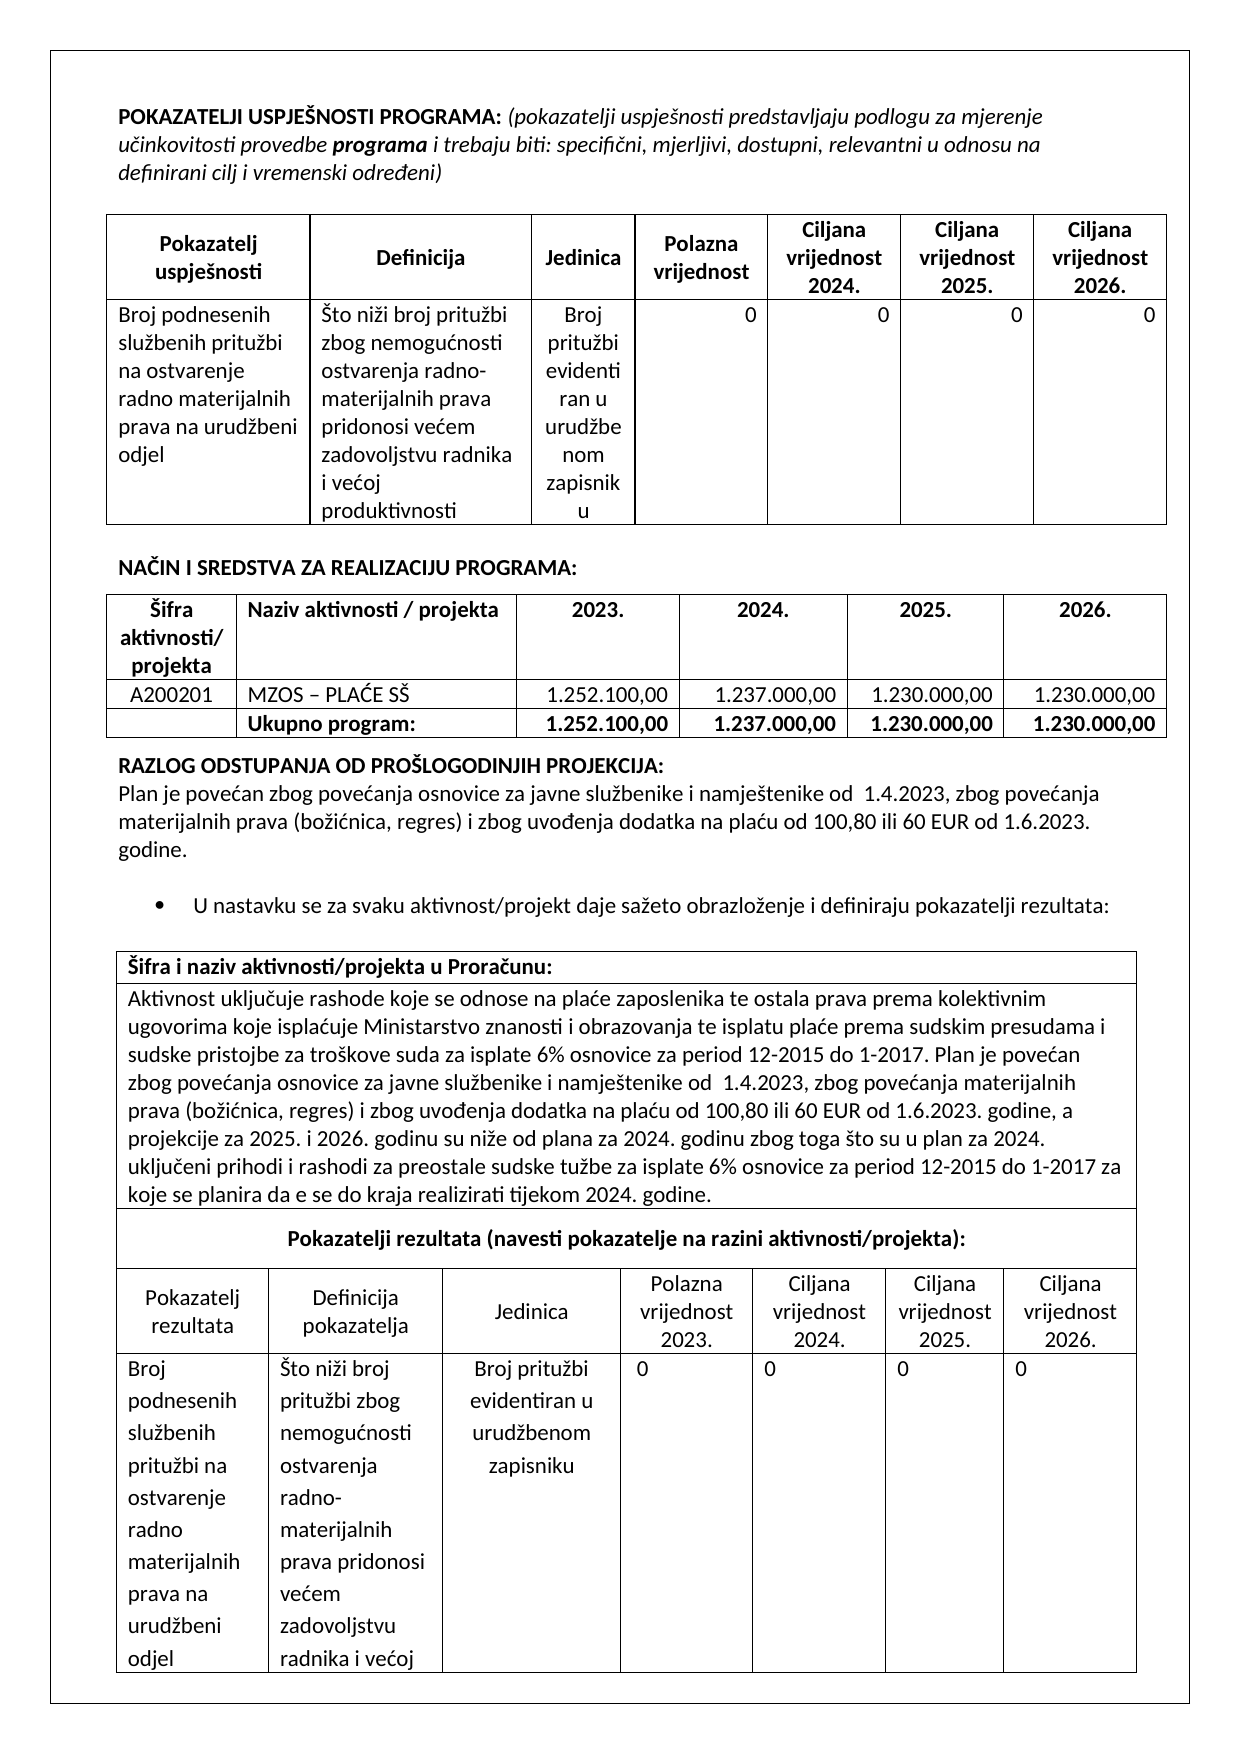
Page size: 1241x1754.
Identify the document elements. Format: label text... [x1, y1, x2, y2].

table_cell Definicija pokazatelja [269, 1269, 442, 1353]
text RAZLOG ODSTUPANJA OD PROŠLOGODINJIH PROJEKCIJA: [118, 751, 1122, 779]
table_header Pokazatelj uspješnosti [107, 215, 309, 299]
table_cell Broj pritužbi evidentiran u urudžbenom zapisniku [532, 300, 634, 524]
table_cell A200201 [107, 680, 236, 708]
table_cell 1.230.000,00 [848, 680, 1003, 708]
table_cell 1.252.100,00 [517, 680, 679, 708]
table_cell 1.252.100,00 [517, 709, 679, 737]
text POKAZATELJI USPJEŠNOSTI PROGRAMA: (pokazatelji uspješnosti predstavljaju podlogu za mjerenje učinkovitosti provedbe programa i trebaju biti: specifični, mjerljivi, dostupni, relevantni u odnosu na definirani cilj i vremenski određeni) [118, 102, 1122, 186]
table_header Definicija [311, 215, 531, 299]
table_cell 0 [621, 1354, 752, 1672]
table_cell Aktivnost uključuje rashode koje se odnose na plaće zaposlenika te ostala prava prema kolektivnim ugovorima koje isplaćuje Ministarstvo znanosti i obrazovanja te isplatu plaće prema sudskim presudama i sudske pristojbe za troškove suda za isplate 6% osnovice za period 12-2015 do 1-2017. Plan je povećan zbog povećanja osnovice za javne službenike i namještenike od 1.4.2023, zbog povećanja materijalnih prava (božićnica, regres) i zbog uvođenja dodatka na plaću od 100,80 ili 60 EUR od 1.6.2023. godine, a projekcije za 2025. i 2026. godinu su niže od plana za 2024. godinu zbog toga što su u plan za 2024. uključeni prihodi i rashodi za preostale sudske tužbe za isplate 6% osnovice za period 12-2015 do 1-2017 za koje se planira da e se do kraja realizirati tijekom 2024. godine. [117, 984, 1136, 1208]
table_cell Pokazatelji rezultata (navesti pokazatelje na razini aktivnosti/projekta): [117, 1209, 1136, 1268]
text NAČIN I SREDSTVA ZA REALIZACIJU PROGRAMA: [118, 553, 1122, 581]
table_header Polazna vrijednost [636, 215, 767, 299]
table_cell 0 [901, 300, 1033, 524]
table_cell Ciljana vrijednost 2026. [1004, 1269, 1136, 1353]
table_header 2026. [1004, 595, 1166, 679]
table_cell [269, 1354, 442, 1672]
table_cell 1.230.000,00 [1004, 709, 1166, 737]
table_cell 0 [886, 1354, 1003, 1672]
table_cell 0 [1004, 1354, 1136, 1672]
table_cell Polazna vrijednost 2023. [621, 1269, 752, 1353]
table_header Naziv aktivnosti / projekta [237, 595, 516, 679]
table_cell MZOS – PLAĆE SŠ [237, 680, 516, 708]
table_header Ciljana vrijednost 2026. [1034, 215, 1166, 299]
table_header Šifra i naziv aktivnosti/projekta u Proračunu: [117, 952, 1136, 983]
list U nastavku se za svaku aktivnost/projekt daje sažeto obrazloženje i definiraju pokazatelji rezultata: [156, 891, 1122, 919]
table_header 2025. [848, 595, 1003, 679]
table_cell 1.237.000,00 [680, 709, 847, 737]
text Plan je povećan zbog povećanja osnovice za javne službenike i namještenike od 1.4.2023, zbog povećanja materijalnih prava (božićnica, regres) i zbog uvođenja dodatka na plaću od 100,80 ili 60 EUR od 1.6.2023. godine. [118, 779, 1122, 863]
table_header 2024. [680, 595, 847, 679]
table_cell 1.230.000,00 [848, 709, 1003, 737]
table_header Ciljana vrijednost 2024. [768, 215, 900, 299]
table_cell 0 [636, 300, 767, 524]
table_cell Ukupno program: [237, 709, 516, 737]
table_cell 1.237.000,00 [680, 680, 847, 708]
table_cell Jedinica [443, 1269, 620, 1353]
table_header Ciljana vrijednost 2025. [901, 215, 1033, 299]
table_header 2023. [517, 595, 679, 679]
table_cell [107, 709, 236, 737]
table_cell 0 [1034, 300, 1166, 524]
table_cell Ciljana vrijednost 2024. [753, 1269, 885, 1353]
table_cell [443, 1354, 620, 1672]
table_cell 0 [753, 1354, 885, 1672]
table_header Jedinica [532, 215, 634, 299]
table_cell Ciljana vrijednost 2025. [886, 1269, 1003, 1353]
table_cell 0 [768, 300, 900, 524]
table_header Šifra aktivnosti/projekta [107, 595, 236, 679]
table_cell Broj podnesenih službenih pritužbi na ostvarenje radno materijalnih prava na urudžbeni odjel [107, 300, 309, 524]
table_cell Što niži broj pritužbi zbog nemogućnosti ostvarenja radno- materijalnih prava pridonosi većem zadovoljstvu radnika i većoj produktivnosti [311, 300, 531, 524]
table_cell 1.230.000,00 [1004, 680, 1166, 708]
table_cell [117, 1354, 268, 1672]
table_cell Pokazatelj rezultata [117, 1269, 268, 1353]
